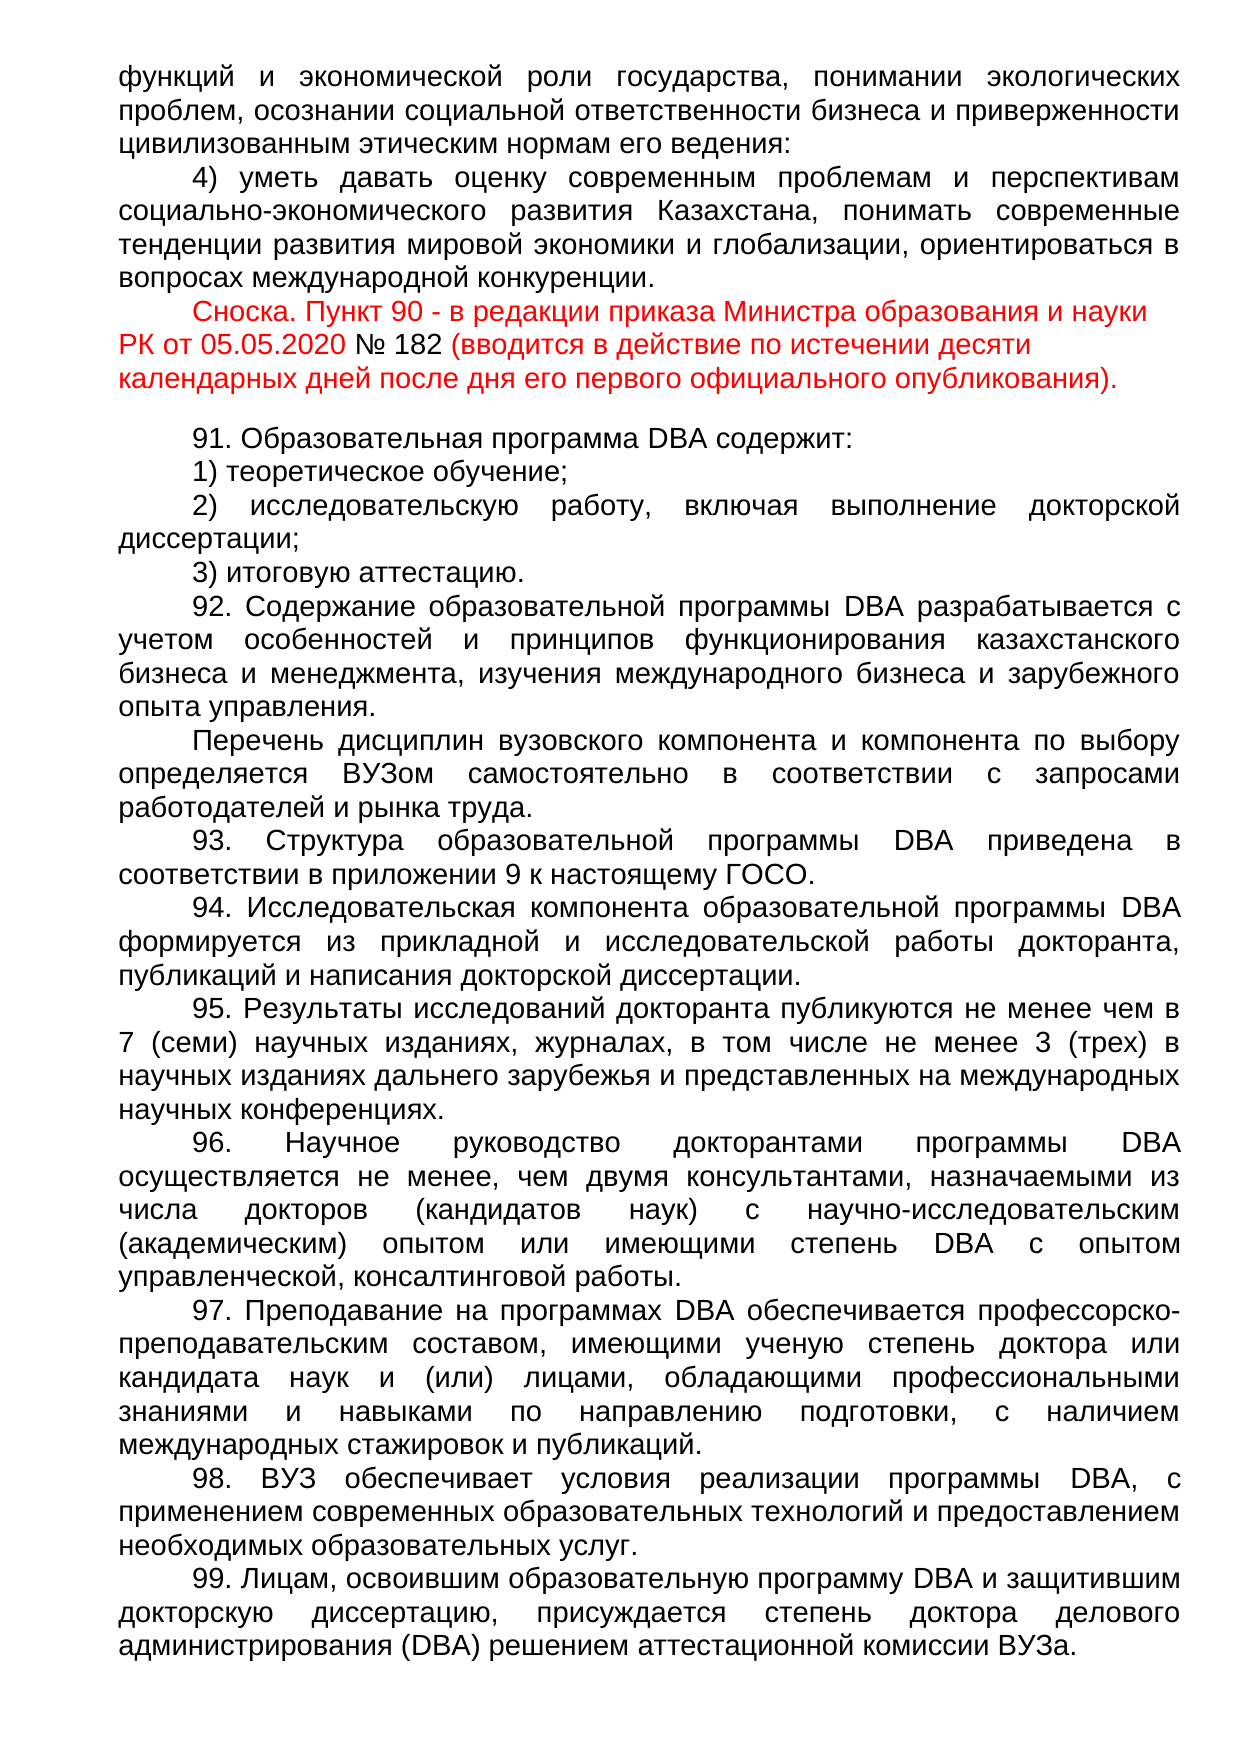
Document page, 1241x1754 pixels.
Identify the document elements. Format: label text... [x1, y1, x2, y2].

text 4) уметь давать оценку современным проблемам и перспективам социально-экономического развития Казахстана, понимать современные тенденции развития мировой экономики и глобализации, ориентироваться в вопросах международной конкуренции. [118, 160, 1181, 294]
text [118, 59, 1181, 160]
text 96. Научное руководство докторантами программы DBA осуществляется не менее, чем двумя консультантами, назначаемыми из числа докторов (кандидатов наук) с научно-исследовательским (академическим) опытом или имеющими степень DBA с опытом управленческой, консалтинговой работы. [118, 1125, 1181, 1293]
text 98. ВУЗ обеспечивает условия реализации программы DBA, с применением современных образовательных технологий и предоставлением необходимых образовательных услуг. [118, 1461, 1181, 1561]
text 3) итоговую аттестацию. [118, 555, 1181, 588]
text 93. Структура образовательной программы DBA приведена в соответствии в приложении 9 к настоящему ГОСО. [118, 823, 1181, 890]
text Перечень дисциплин вузовского компонента и компонента по выбору определяется ВУЗом самостоятельно в соответствии с запросами работодателей и рынка труда. [118, 723, 1181, 823]
text 97. Преподавание на программах DBA обеспечивается профессорско-преподавательским составом, имеющими ученую степень доктора или кандидата наук и (или) лицами, обладающими профессиональными знаниями и навыками по направлению подготовки, с наличием международных стажировок и публикаций. [118, 1293, 1181, 1461]
text 99. Лицам, освоившим образовательную программу DBA и защитившим докторскую диссертацию, присуждается степень доктора делового администрирования (DBA) решением аттестационной комиссии ВУЗа. [118, 1561, 1181, 1662]
text Сноска. Пункт 90 - в редакции приказа Министра образования и науки РК от 05.05.2020 № 182 (вводится в действие по истечении десяти календарных дней после дня его первого официального опубликования). [118, 294, 1181, 421]
text 94. Исследовательская компонента образовательной программы DBA формируется из прикладной и исследовательской работы докторанта, публикаций и написания докторской диссертации. [118, 890, 1181, 991]
text 2) исследовательскую работу, включая выполнение докторской диссертации; [118, 488, 1181, 555]
text 1) теоретическое обучение; [118, 454, 1181, 488]
text 92. Содержание образовательной программы DBA разрабатывается с учетом особенностей и принципов функционирования казахстанского бизнеса и менеджмента, изучения международного бизнеса и зарубежного опыта управления. [118, 588, 1181, 723]
text 95. Результаты исследований докторанта публикуются не менее чем в 7 (семи) научных изданиях, журналах, в том числе не менее 3 (трех) в научных изданиях дальнего зарубежья и представленных на международных научных конференциях. [118, 991, 1181, 1125]
text 91. Образовательная программа DВА содержит: [118, 421, 1181, 454]
